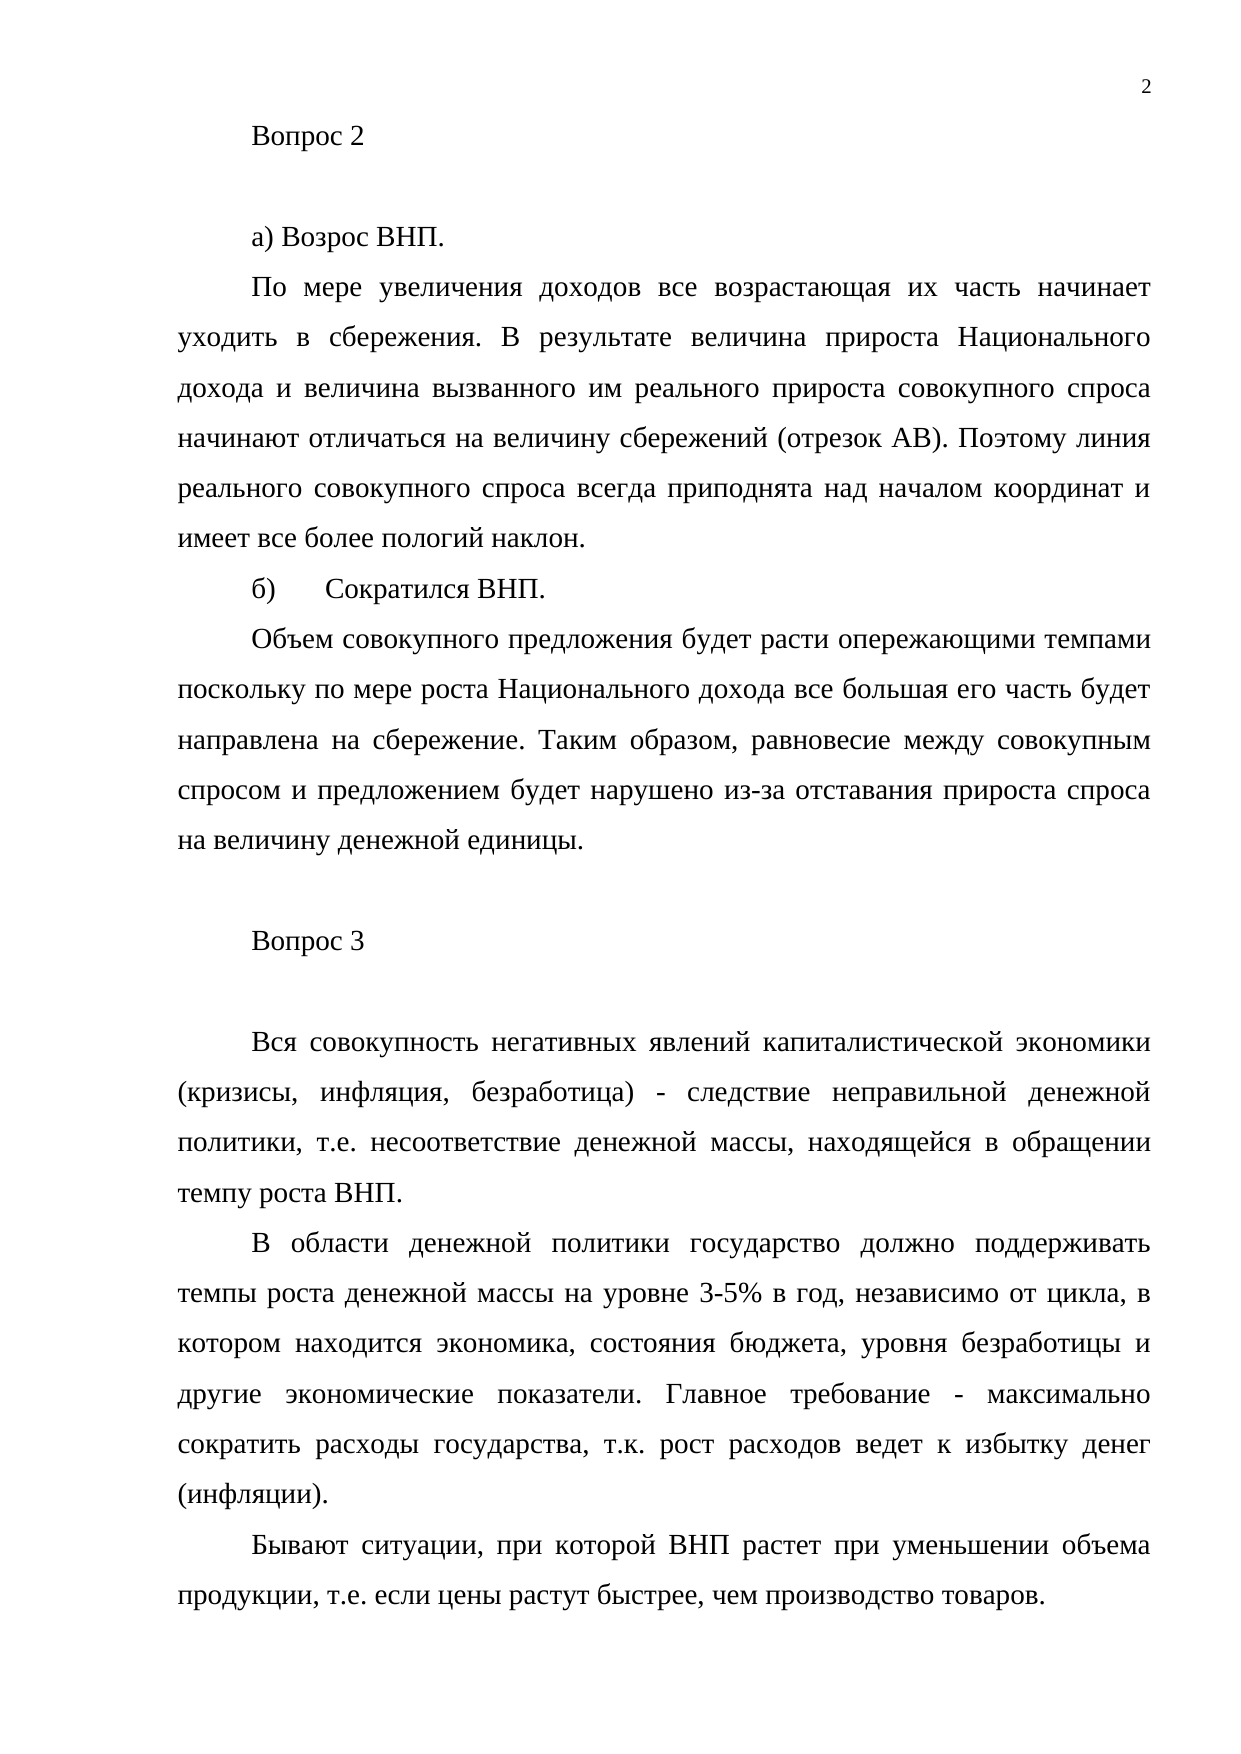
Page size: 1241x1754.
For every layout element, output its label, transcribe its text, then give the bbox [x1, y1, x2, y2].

text Вся совокупность негативных явлений капиталистической экономики (кризисы, инфляция, безработица) - следствие неправильной денежной политики, т.е. несоответствие денежной массы, находящейся в обращении темпу роста ВНП. [177, 1024, 1152, 1208]
text б) Сократился ВНП. [177, 571, 1152, 604]
text В области денежной политики государство должно поддерживать темпы роста денежной массы на уровне 3-5% в год, независимо от цикла, в котором находится экономика, состояния бюджета, уровня безработицы и другие экономические показатели. Главное требование - максимально сократить расходы государства, т.к. рост расходов ведет к избытку денег (инфляции). [177, 1225, 1152, 1510]
text По мере увеличения доходов все возрастающая их часть начинает уходить в сбережения. В результате величина прироста Национального дохода и величина вызванного им реального прироста совокупного спроса начинают отличаться на величину сбережений (отрезок АВ). Поэтому линия реального совокупного спроса всегда приподнята над началом координат и имеет все более пологий наклон. [177, 269, 1152, 554]
text Вопрос 2 [177, 118, 1152, 152]
text Объем совокупного предложения будет расти опережающими темпами поскольку по мере роста Национального дохода все большая его часть будет направлена на сбережение. Таким образом, равновесие между совокупным спросом и предложением будет нарушено из-за отставания прироста спроса на величину денежной единицы. [177, 621, 1152, 856]
text а) Возрос ВНП. [177, 219, 1152, 252]
text Бывают ситуации, при которой ВНП растет при уменьшении объема продукции, т.е. если цены растут быстрее, чем производство товаров. [177, 1527, 1152, 1611]
text Вопрос 3 [177, 923, 1152, 957]
